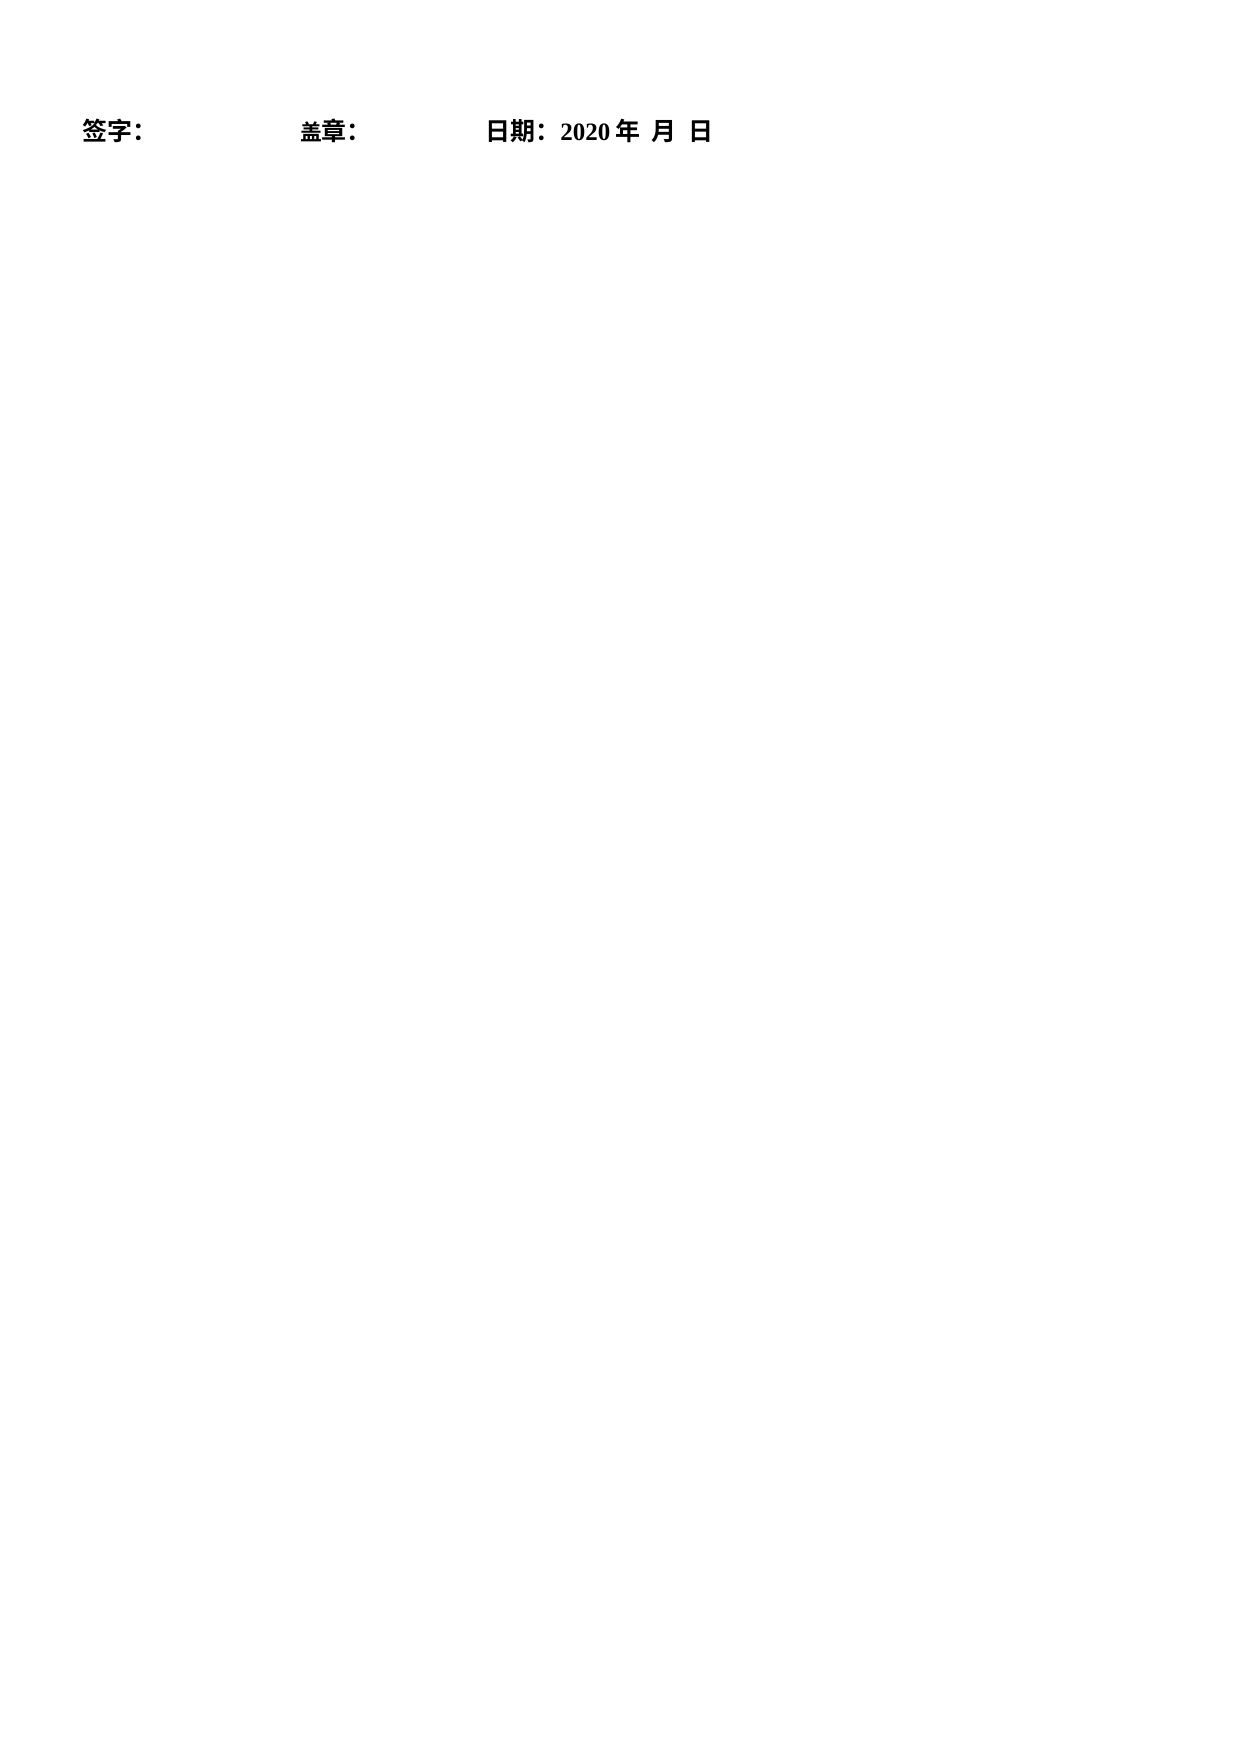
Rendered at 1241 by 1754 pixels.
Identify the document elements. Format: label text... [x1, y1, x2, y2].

text 签字： 盖章： 日期：2020年 月 日 [83, 97, 1157, 162]
